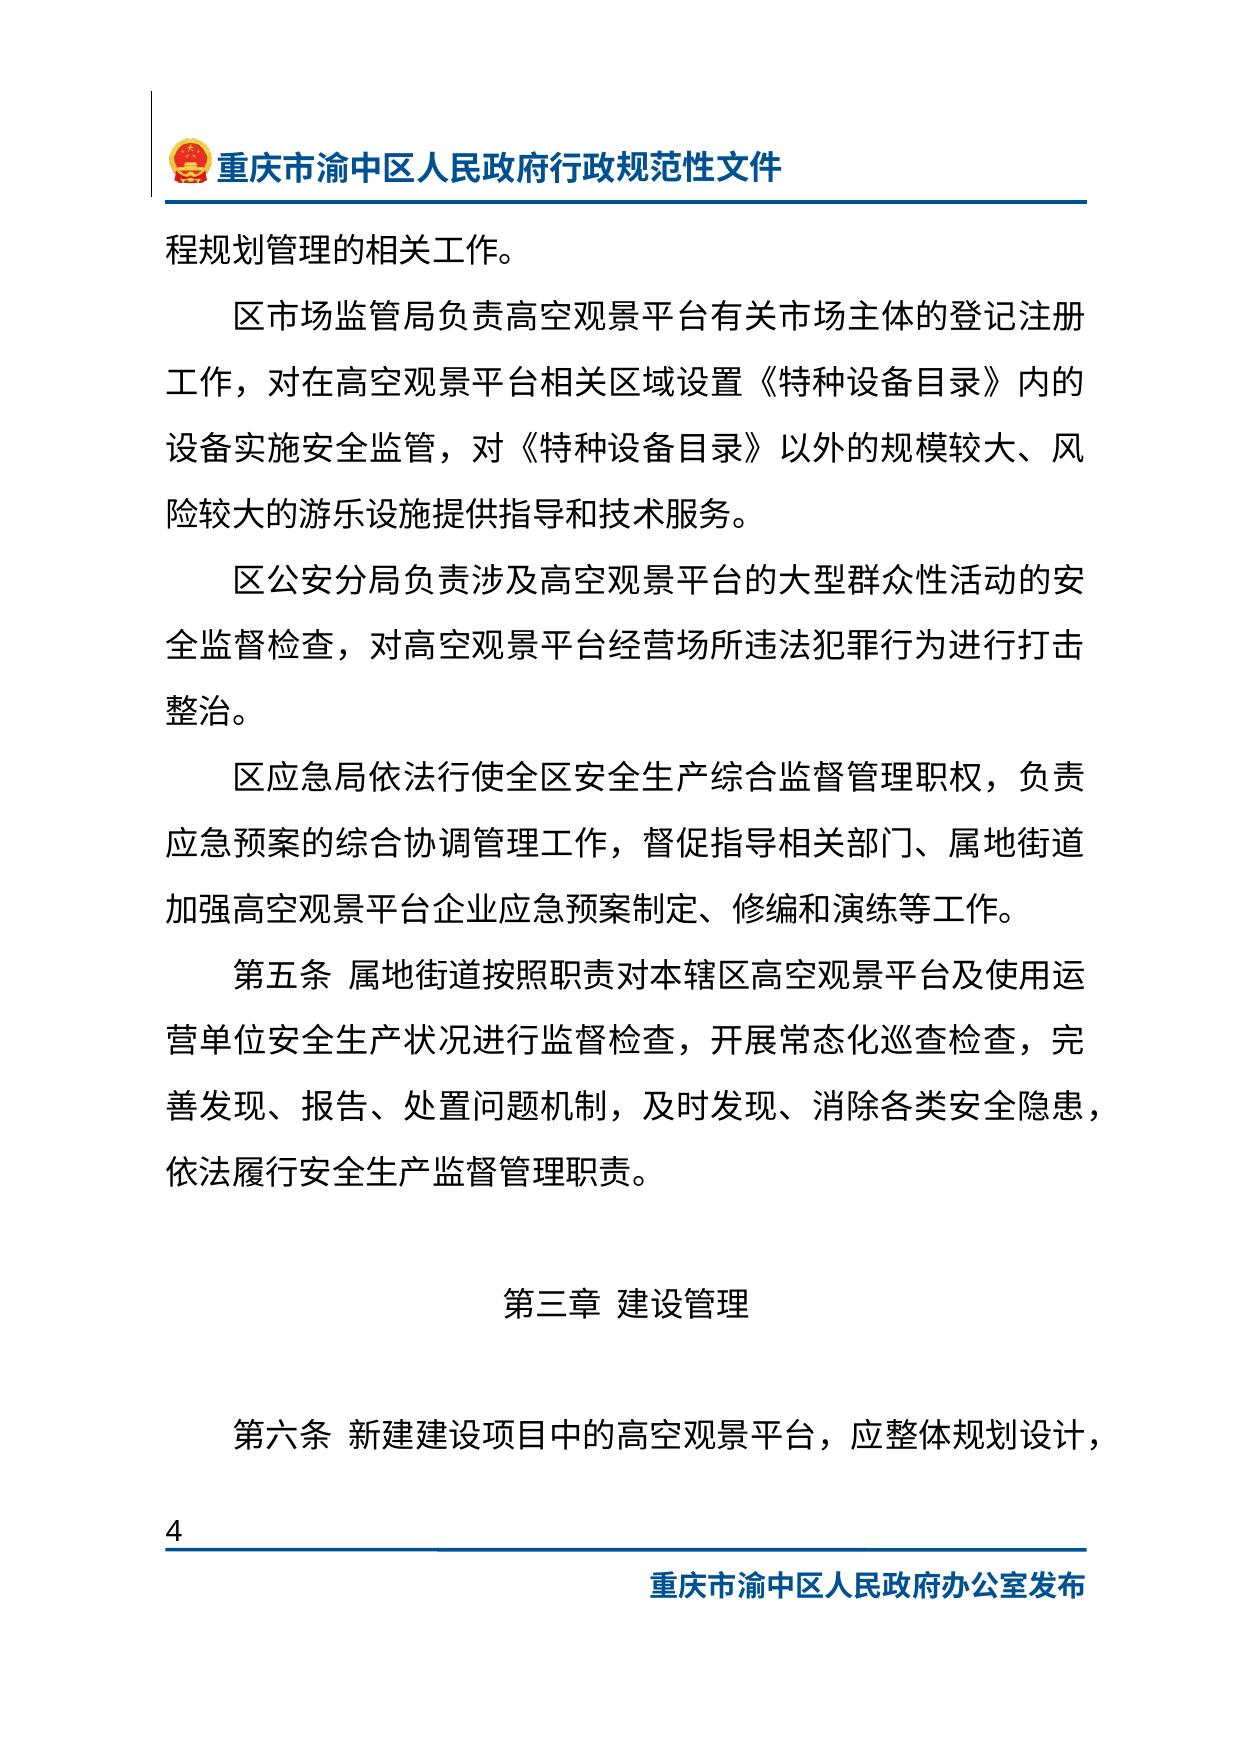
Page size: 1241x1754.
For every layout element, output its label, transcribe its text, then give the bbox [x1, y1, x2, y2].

text 区应急局依法行使全区安全生产综合监督管理职权，负责应急预案的综合协调管理工作，督促指导相关部门、属地街道加强高空观景平台企业应急预案制定、修编和演练等工作。 [165, 742, 1087, 939]
text 区规划自然资源局负责依法开展涉及高空观景平台建设工程规划管理的相关工作。 [165, 215, 1087, 281]
text 区市场监管局负责高空观景平台有关市场主体的登记注册工作，对在高空观景平台相关区域设置《特种设备目录》内的设备实施安全监管，对《特种设备目录》以外的规模较大、风险较大的游乐设施提供指导和技术服务。 [165, 281, 1087, 544]
text 第三章 建设管理 [165, 1269, 1087, 1334]
picture [165, 136, 216, 187]
text 区公安分局负责涉及高空观景平台的大型群众性活动的安全监督检查，对高空观景平台经营场所违法犯罪行为进行打击整治。 [165, 544, 1087, 742]
text 第六条 新建建设项目中的高空观景平台，应整体规划设计，依法完善相关规划建设程序。 [165, 1400, 1087, 1466]
text 第五条 属地街道按照职责对本辖区高空观景平台及使用运营单位安全生产状况进行监督检查，开展常态化巡查检查，完善发现、报告、处置问题机制，及时发现、消除各类安全隐患，依法履行安全生产监督管理职责。 [165, 939, 1087, 1203]
